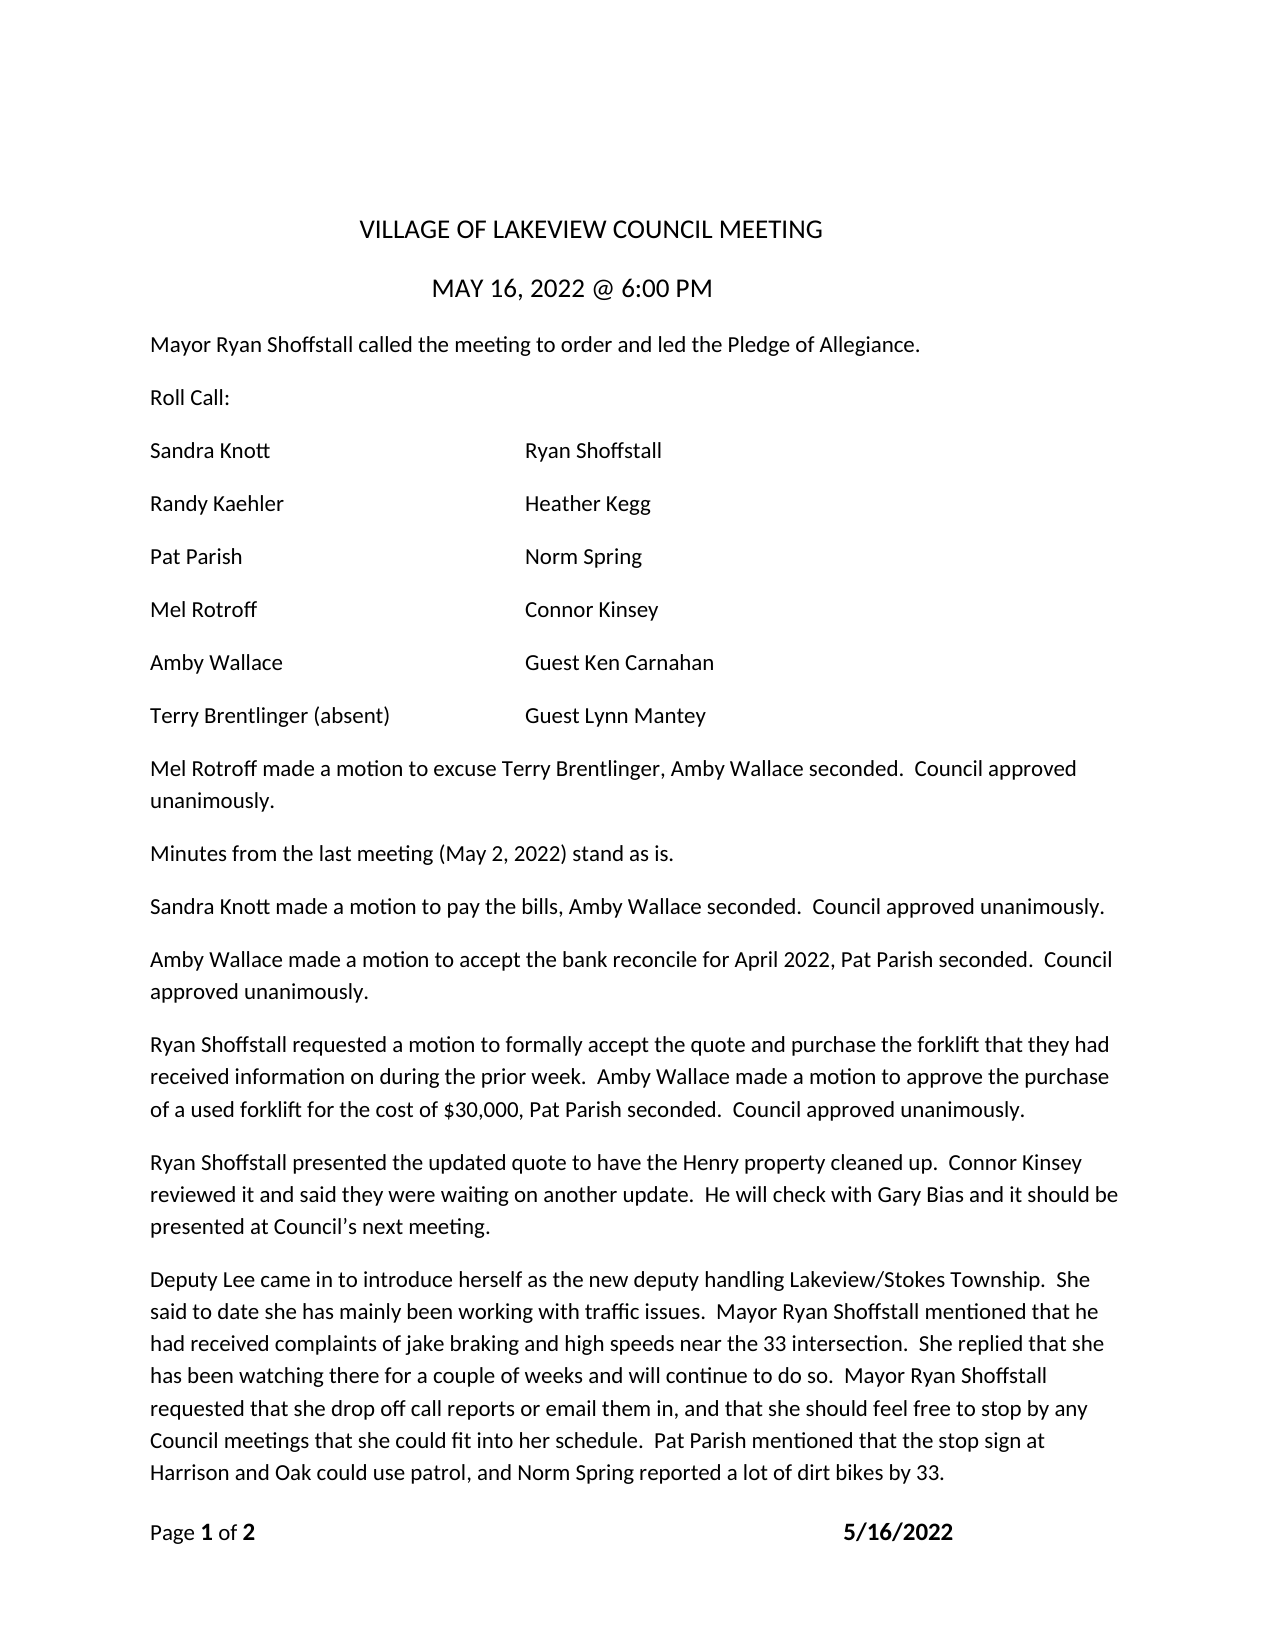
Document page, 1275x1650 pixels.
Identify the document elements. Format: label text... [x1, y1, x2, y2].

text Minutes from the last meeting (May 2, 2022) stand as is. [150, 839, 1125, 867]
text Pat Parish Norm Spring [150, 542, 1125, 570]
text Mel Rotroff Connor Kinsey [150, 595, 1125, 623]
text Amby Wallace made a motion to accept the bank reconcile for April 2022, Pat Parish seconded. Council approved unanimously. [150, 945, 1125, 1005]
text Mel Rotroff made a motion to excuse Terry Brentlinger, Amby Wallace seconded. Council approved unanimously. [150, 754, 1125, 814]
text VILLAGE OF LAKEVIEW COUNCIL MEETING [300, 212, 1125, 245]
text Amby Wallace Guest Ken Carnahan [150, 648, 1125, 676]
text Ryan Shoffstall requested a motion to formally accept the quote and purchase the forklift that they had received information on during the prior week. Amby Wallace made a motion to approve the purchase of a used forklift for the cost of $30,000, Pat Parish seconded. Council approved unanimously. [150, 1030, 1125, 1123]
text Terry Brentlinger (absent) Guest Lynn Mantey [150, 701, 1125, 729]
text Roll Call: [150, 383, 1125, 411]
text Sandra Knott made a motion to pay the bills, Amby Wallace seconded. Council approved unanimously. [150, 892, 1125, 920]
text MAY 16, 2022 @ 6:00 PM [150, 271, 1125, 304]
text Ryan Shoffstall presented the updated quote to have the Henry property cleaned up. Connor Kinsey reviewed it and said they were waiting on another update. He will check with Gary Bias and it should be presented at Council’s next meeting. [150, 1148, 1125, 1240]
text Deputy Lee came in to introduce herself as the new deputy handling Lakeview/Stokes Township. She said to date she has mainly been working with traffic issues. Mayor Ryan Shoffstall mentioned that he had received complaints of jake braking and high speeds near the 33 intersection. She replied that she has been watching there for a couple of weeks and will continue to do so. Mayor Ryan Shoffstall requested that she drop off call reports or email them in, and that she should feel free to stop by any Council meetings that she could fit into her schedule. Pat Parish mentioned that the stop sign at Harrison and Oak could use patrol, and Norm Spring reported a lot of dirt bikes by 33. [150, 1265, 1125, 1486]
text Sandra Knott Ryan Shoffstall [150, 436, 1125, 464]
text Mayor Ryan Shoffstall called the meeting to order and led the Pledge of Allegiance. [150, 330, 1125, 358]
text Randy Kaehler Heather Kegg [150, 489, 1125, 517]
